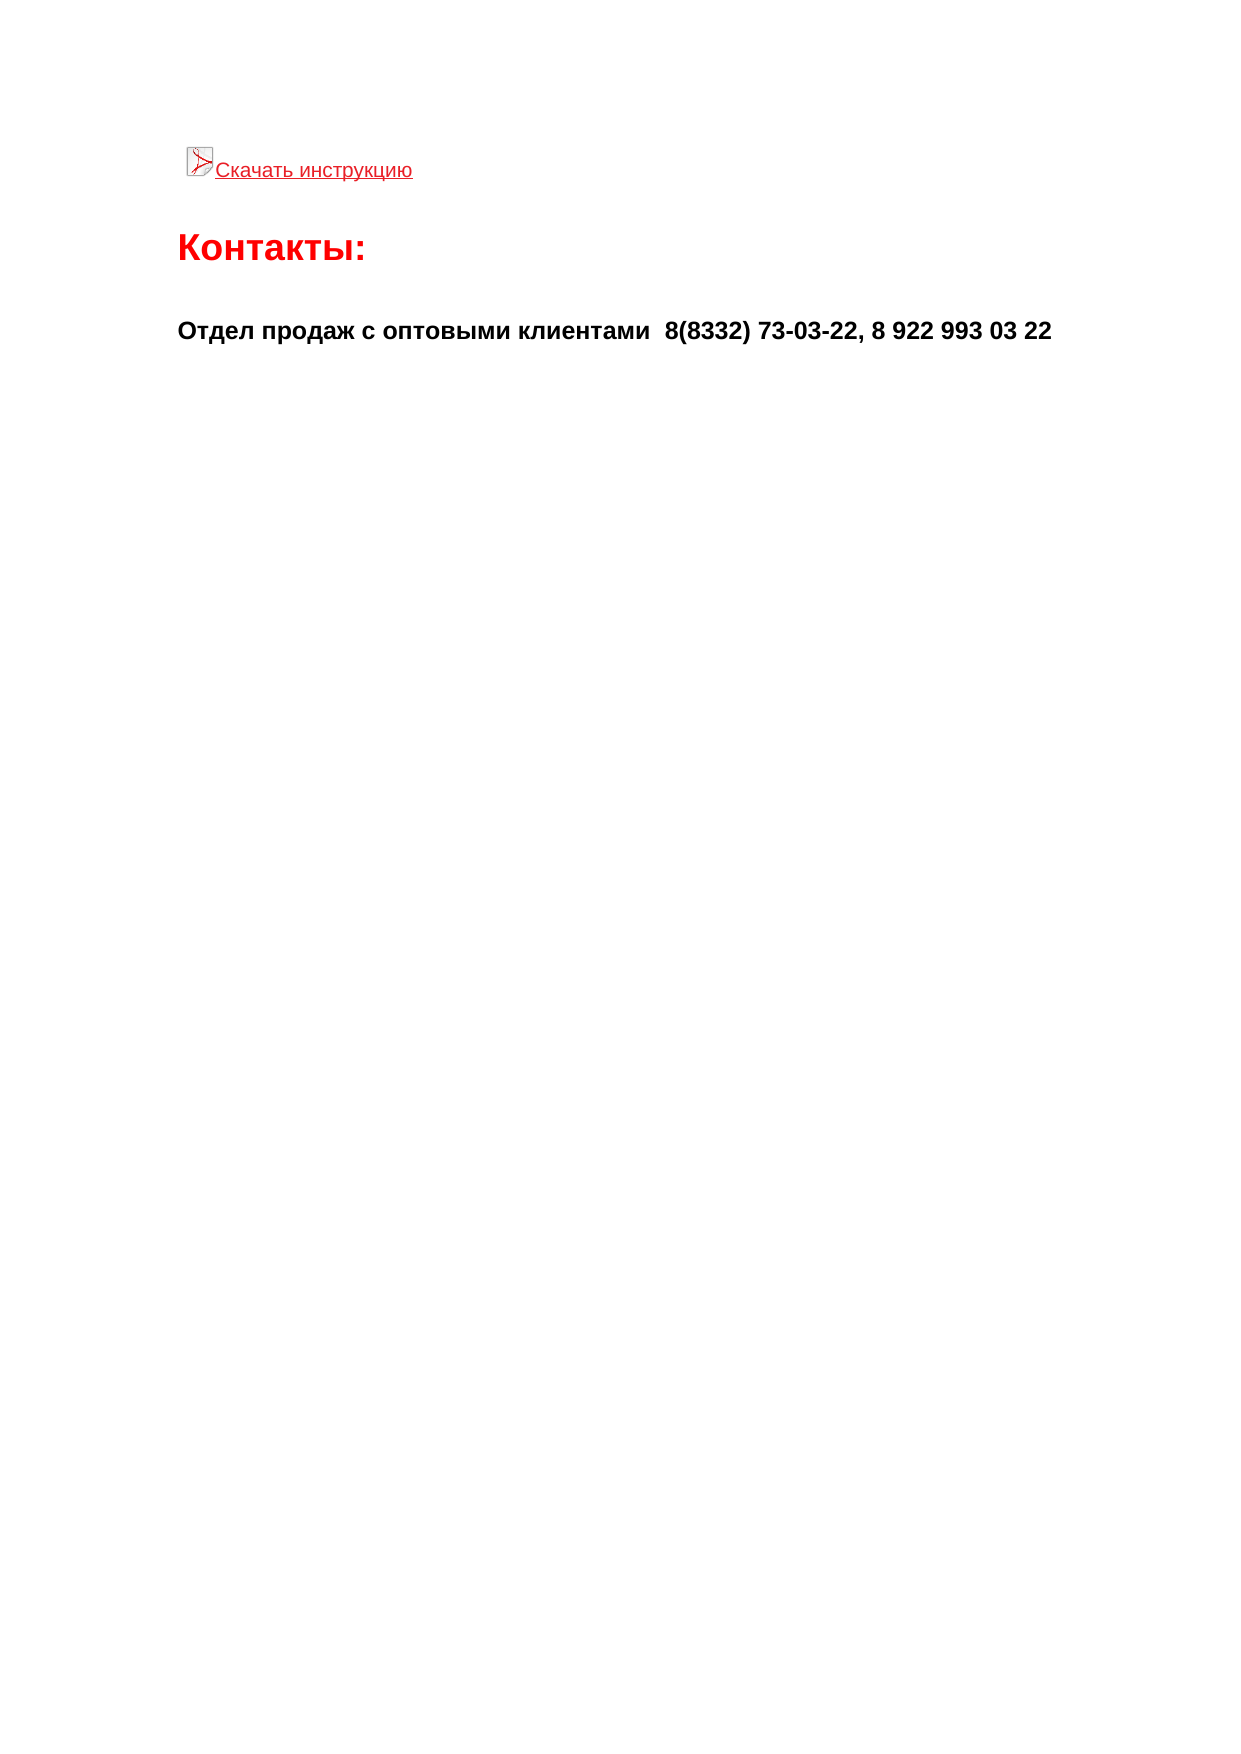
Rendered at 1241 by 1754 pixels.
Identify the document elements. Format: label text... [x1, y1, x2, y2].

subtitle Отдел продаж с оптовыми клиентами 8(8332) 73-03-22, 8 922 993 03 22 [177, 316, 1152, 344]
text Контакты: [177, 225, 1152, 268]
text Скачать инструкцию [177, 146, 1152, 182]
picture [183, 145, 215, 177]
